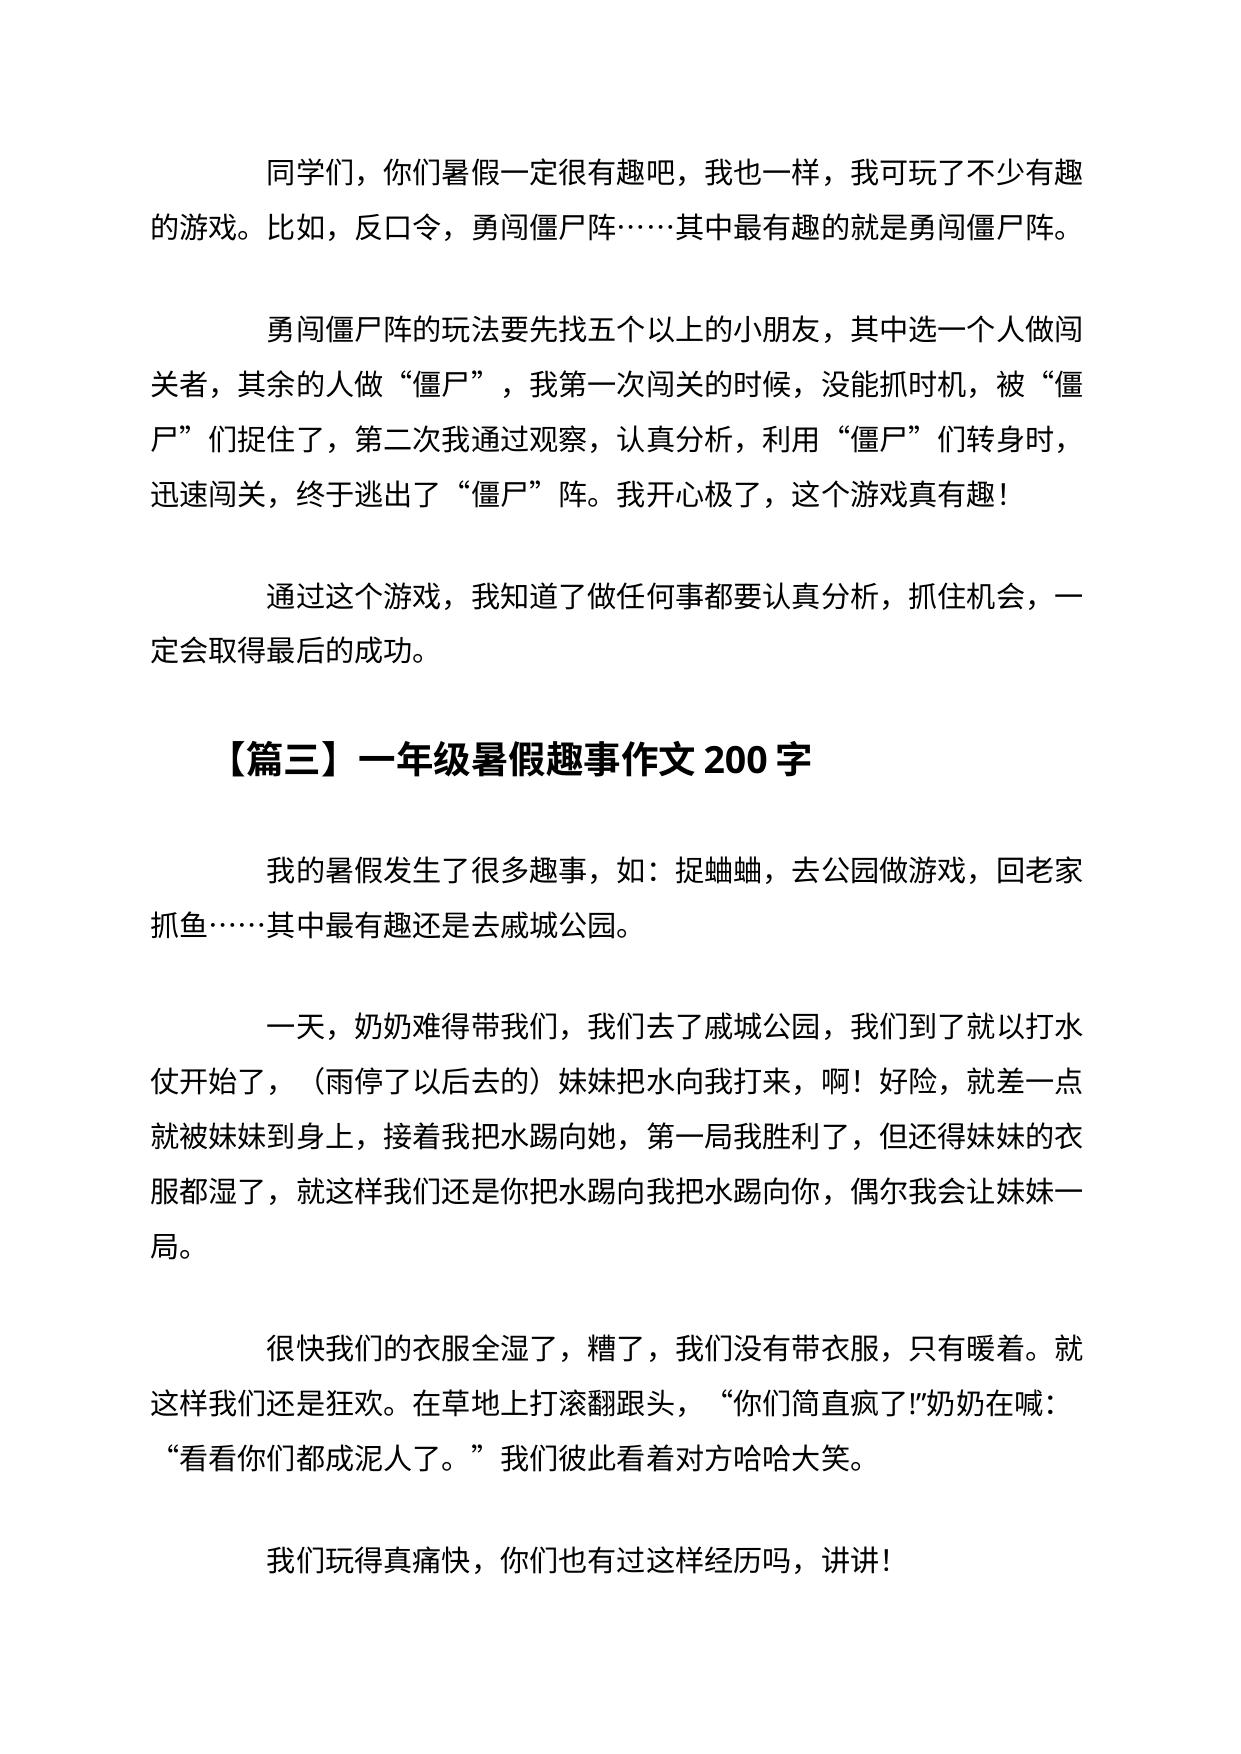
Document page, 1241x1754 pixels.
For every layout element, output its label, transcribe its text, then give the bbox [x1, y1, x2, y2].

text 一天，奶奶难得带我们，我们去了戚城公园，我们到了就以打水仗开始了，（雨停了以后去的）妹妹把水向我打来，啊！好险，就差一点就被妹妹到身上，接着我把水踢向她，第一局我胜利了，但还得妹妹的衣服都湿了，就这样我们还是你把水踢向我把水踢向你，偶尔我会让妹妹一局。 [150, 1004, 1090, 1266]
text 【篇三】一年级暑假趣事作文200字 [150, 730, 1090, 784]
text 我们玩得真痛快，你们也有过这样经历吗，讲讲！ [150, 1537, 1090, 1579]
text 勇闯僵尸阵的玩法要先找五个以上的小朋友，其中选一个人做闯关者，其余的人做“僵尸”，我第一次闯关的时候，没能抓时机，被“僵尸”们捉住了，第二次我通过观察，认真分析，利用“僵尸”们转身时，迅速闯关，终于逃出了“僵尸”阵。我开心极了，这个游戏真有趣！ [150, 307, 1090, 514]
text 我的暑假发生了很多趣事，如：捉蛐蛐，去公园做游戏，回老家抓鱼……其中最有趣还是去戚城公园。 [150, 847, 1090, 944]
text 通过这个游戏，我知道了做任何事都要认真分析，抓住机会，一定会取得最后的成功。 [150, 573, 1090, 670]
text 同学们，你们暑假一定很有趣吧，我也一样，我可玩了不少有趣的游戏。比如，反口令，勇闯僵尸阵……其中最有趣的就是勇闯僵尸阵。 [150, 150, 1090, 247]
text 很快我们的衣服全湿了，糟了，我们没有带衣服，只有暖着。就这样我们还是狂欢。在草地上打滚翻跟头，“你们简直疯了!”奶奶在喊：“看看你们都成泥人了。”我们彼此看着对方哈哈大笑。 [150, 1325, 1090, 1478]
